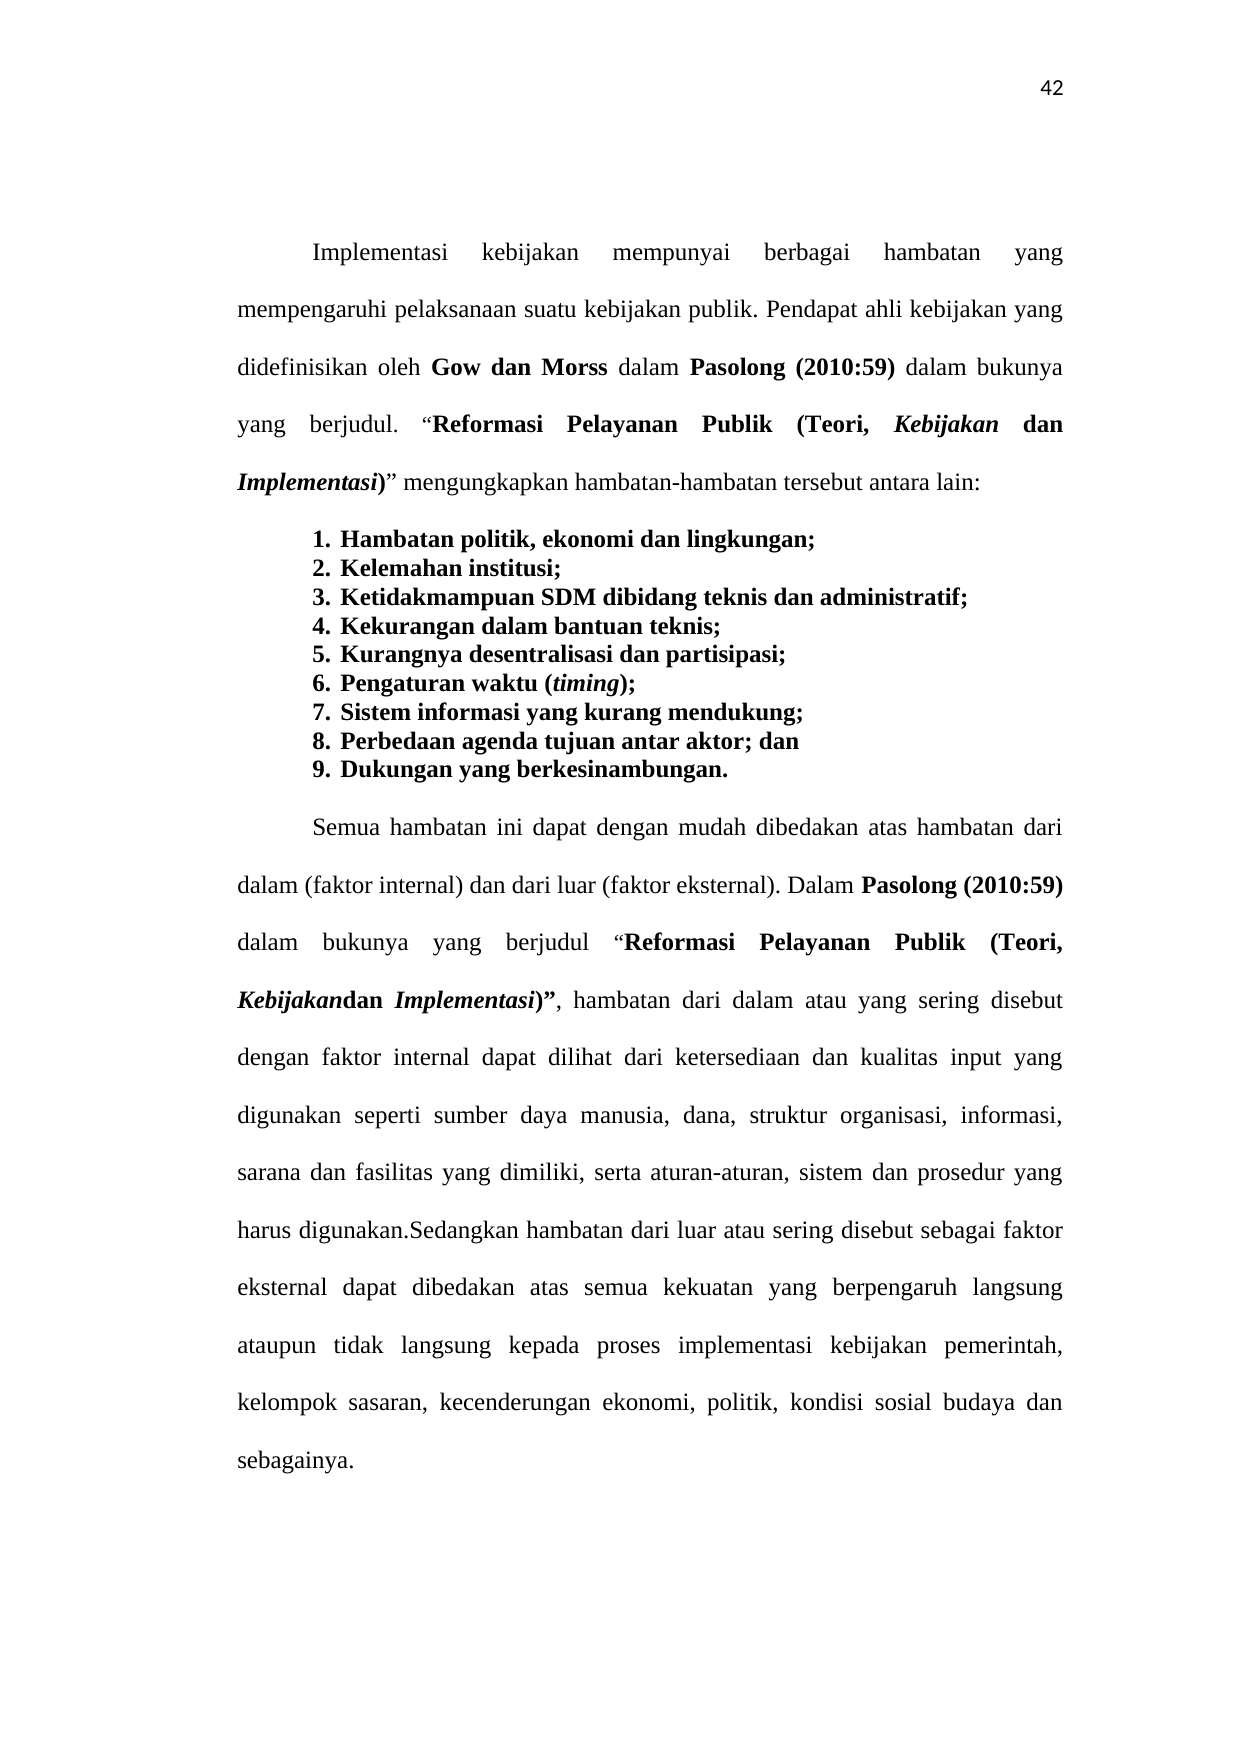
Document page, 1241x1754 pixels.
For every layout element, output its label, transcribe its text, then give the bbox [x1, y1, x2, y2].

text Implementasi kebijakan mempunyai berbagai hambatan yang mempengaruhi pelaksanaan suatu kebijakan publik. Pendapat ahli kebijakan yang didefinisikan oleh Gow dan Morss dalam Pasolong (2010:59) dalam bukunya yang berjudul. “Reformasi Pelayanan Publik (Teori, Kebijakan dan Implementasi)” mengungkapkan hambatan-hambatan tersebut antara lain: [237, 237, 1063, 496]
list Kurangnya desentralisasi dan partisipasi; [312, 639, 1063, 668]
list Sistem informasi yang kurang mendukung; [312, 697, 1063, 726]
list Dukungan yang berkesinambungan. [312, 754, 1063, 783]
list Perbedaan agenda tujuan antar aktor; dan [312, 726, 1063, 754]
list Hambatan politik, ekonomi dan lingkungan; [312, 524, 1063, 553]
text Semua hambatan ini dapat dengan mudah dibedakan atas hambatan dari dalam (faktor internal) dan dari luar (faktor eksternal). Dalam Pasolong (2010:59) dalam bukunya yang berjudul “Reformasi Pelayanan Publik (Teori, Kebijakandan Implementasi)”, hambatan dari dalam atau yang sering disebut dengan faktor internal dapat dilihat dari ketersediaan dan kualitas input yang digunakan seperti sumber daya manusia, dana, struktur organisasi, informasi, sarana dan fasilitas yang dimiliki, serta aturan-aturan, sistem dan prosedur yang harus digunakan.Sedangkan hambatan dari luar atau sering disebut sebagai faktor eksternal dapat dibedakan atas semua kekuatan yang berpengaruh langsung ataupun tidak langsung kepada proses implementasi kebijakan pemerintah, kelompok sasaran, kecenderungan ekonomi, politik, kondisi sosial budaya dan sebagainya. [237, 812, 1063, 1474]
list Kekurangan dalam bantuan teknis; [312, 611, 1063, 639]
list Pengaturan waktu (timing); [312, 668, 1063, 697]
list Ketidakmampuan SDM dibidang teknis dan administratif; [312, 582, 1063, 611]
list Kelemahan institusi; [312, 553, 1063, 582]
